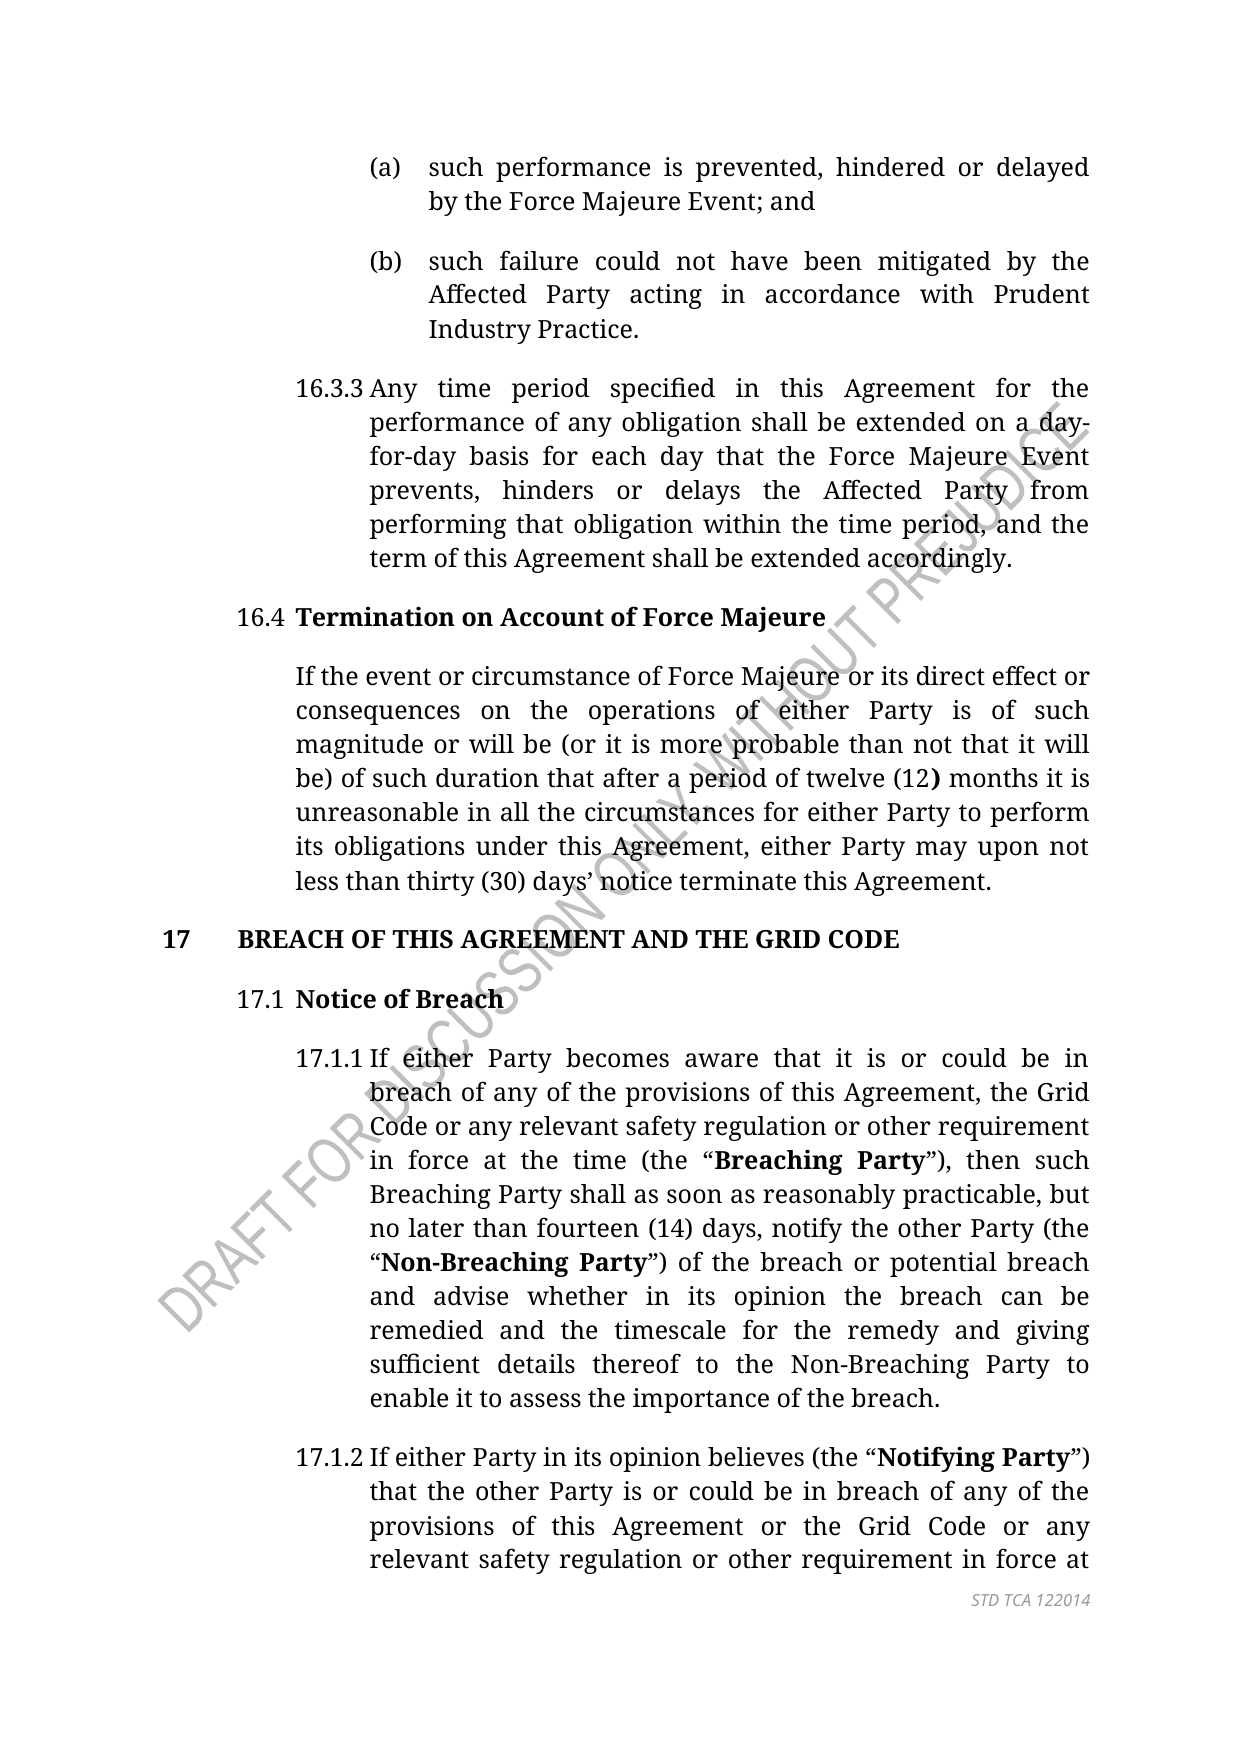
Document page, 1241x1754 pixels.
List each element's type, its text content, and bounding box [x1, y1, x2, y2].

list If either Party becomes aware that it is or could be in breach of any of the provisions of this Agreement, the Grid Code or any relevant safety regulation or other requirement in force at the time (the “Breaching Party”), then such Breaching Party shall as soon as reasonably practicable, but no later than fourteen (14) days, notify the other Party (the “Non-Breaching Party”) of the breach or potential breach and advise whether in its opinion the breach can be remedied and the timescale for the remedy and giving sufficient details thereof to the Non-Breaching Party to enable it to assess the importance of the breach. [295, 1040, 1090, 1415]
list Any time period specified in this Agreement for the performance of any obligation shall be extended on a day-for-day basis for each day that the Force Majeure Event prevents, hinders or delays the Affected Party from performing that obligation within the time period, and the term of this Agreement shall be extended accordingly. [295, 370, 1090, 575]
subtitle such performance is prevented, hindered or delayed by the Force Majeure Event; and [369, 150, 1090, 218]
subtitle such failure could not have been mitigated by the Affected Party acting in accordance with Prudent Industry Practice. [369, 243, 1090, 345]
text If the event or circumstance of Force Majeure or its direct effect or consequences on the operations of either Party is of such magnitude or will be (or it is more probable than not that it will be) of such duration that after a period of twelve (12) months it is unreasonable in all the circumstances for either Party to perform its obligations under this Agreement, either Party may upon not less than thirty (30) days’ notice terminate this Agreement. [295, 659, 1090, 897]
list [295, 1440, 1090, 1576]
list BREACH OF THIS AGREEMENT AND THE GRID CODE [162, 922, 1090, 956]
list Termination on Account of Force Majeure [236, 600, 1090, 634]
list Notice of Breach [236, 981, 1090, 1015]
